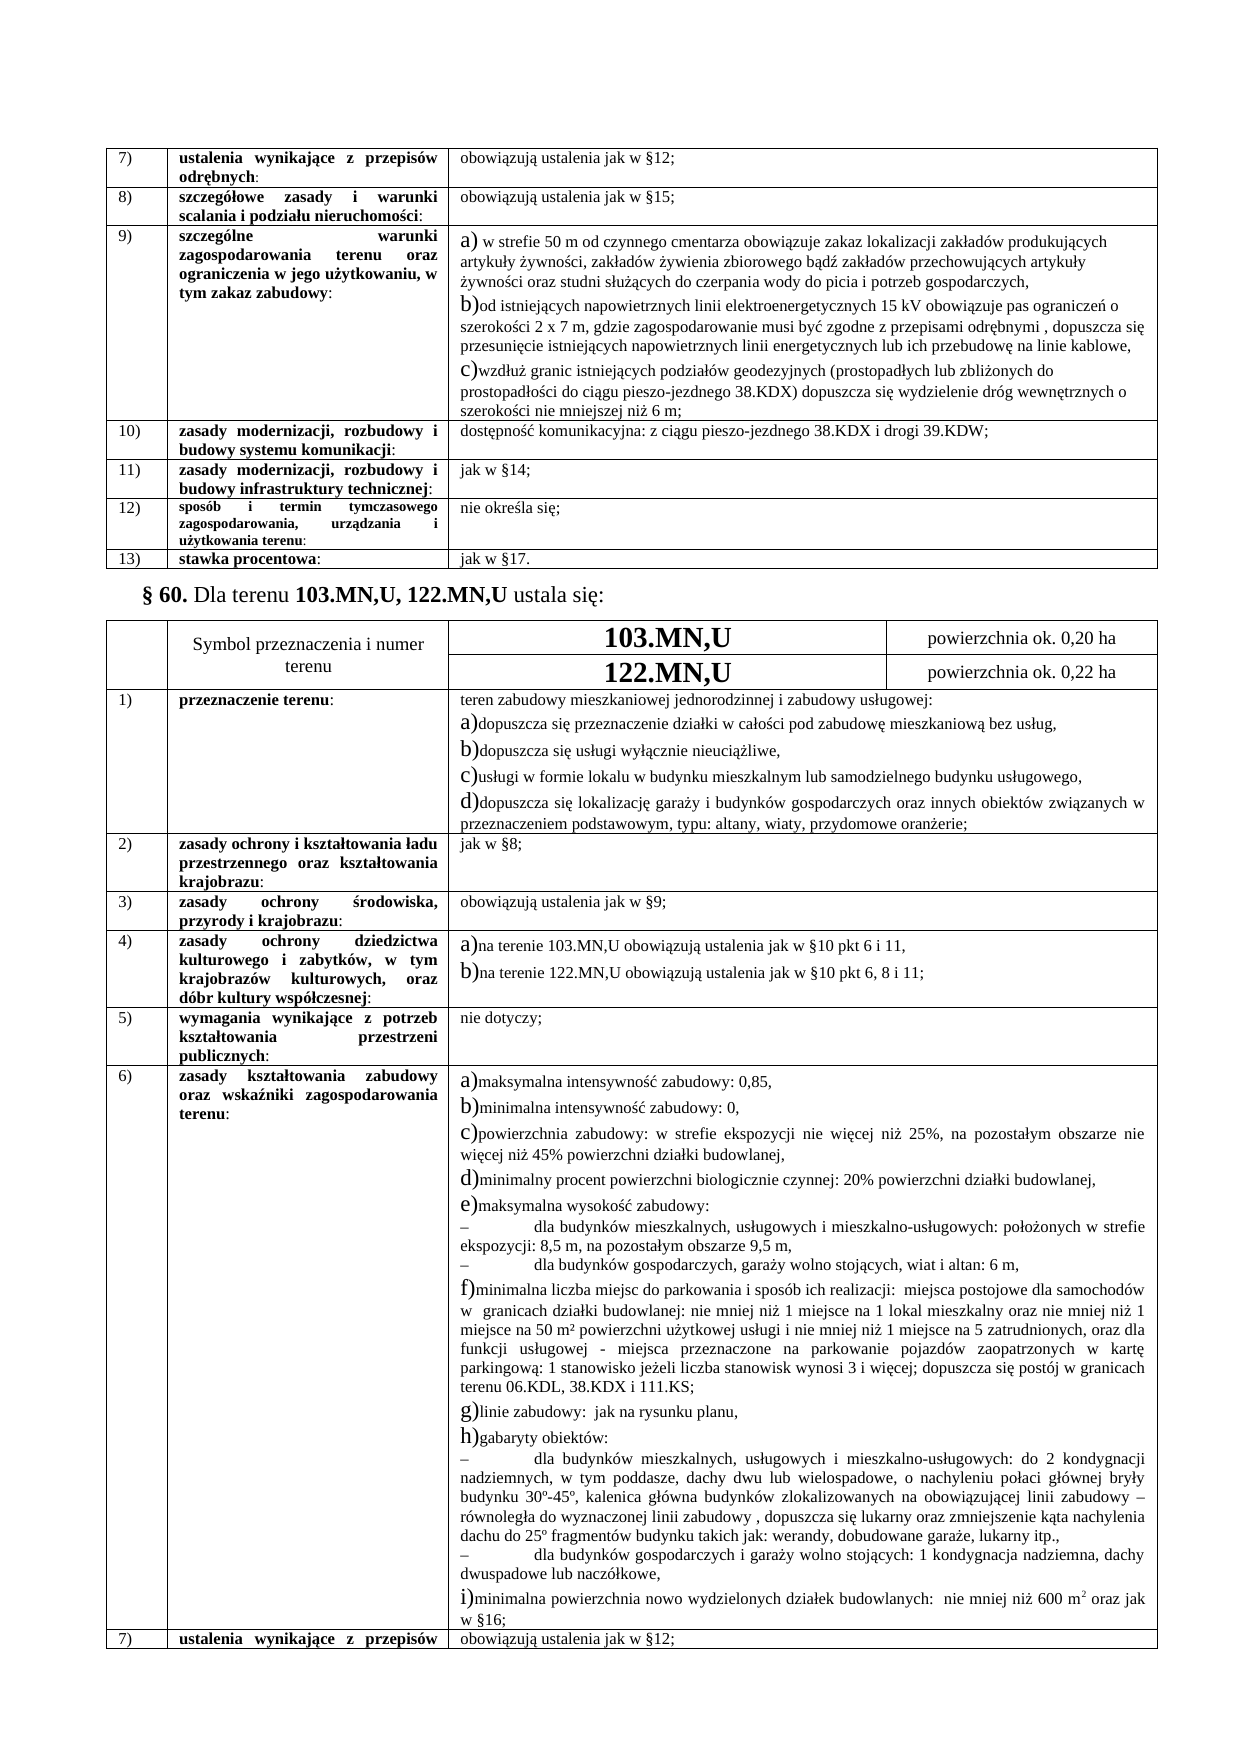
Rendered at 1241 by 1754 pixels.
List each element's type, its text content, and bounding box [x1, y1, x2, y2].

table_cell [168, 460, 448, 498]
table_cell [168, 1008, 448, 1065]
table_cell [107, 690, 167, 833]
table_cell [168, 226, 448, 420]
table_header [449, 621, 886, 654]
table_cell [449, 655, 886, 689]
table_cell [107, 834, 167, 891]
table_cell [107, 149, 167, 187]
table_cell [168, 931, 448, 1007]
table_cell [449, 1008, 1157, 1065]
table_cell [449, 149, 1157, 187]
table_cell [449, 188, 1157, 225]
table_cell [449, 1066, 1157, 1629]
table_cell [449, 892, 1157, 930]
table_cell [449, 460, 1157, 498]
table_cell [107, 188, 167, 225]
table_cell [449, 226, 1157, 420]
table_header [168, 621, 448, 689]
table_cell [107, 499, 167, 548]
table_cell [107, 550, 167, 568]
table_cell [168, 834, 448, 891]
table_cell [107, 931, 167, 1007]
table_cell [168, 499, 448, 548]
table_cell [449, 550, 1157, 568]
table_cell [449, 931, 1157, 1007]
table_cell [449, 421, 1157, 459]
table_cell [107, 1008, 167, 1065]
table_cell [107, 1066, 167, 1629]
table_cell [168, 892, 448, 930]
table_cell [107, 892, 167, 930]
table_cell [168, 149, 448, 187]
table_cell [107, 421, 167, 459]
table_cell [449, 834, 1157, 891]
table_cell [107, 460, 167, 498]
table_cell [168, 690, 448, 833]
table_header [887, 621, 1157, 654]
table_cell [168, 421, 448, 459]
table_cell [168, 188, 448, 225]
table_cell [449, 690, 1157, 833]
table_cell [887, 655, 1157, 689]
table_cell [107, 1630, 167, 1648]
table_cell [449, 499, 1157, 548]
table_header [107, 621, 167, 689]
text § 60. Dla terenu 103.MN,U, 122.MN,U ustala się: [106, 581, 1134, 607]
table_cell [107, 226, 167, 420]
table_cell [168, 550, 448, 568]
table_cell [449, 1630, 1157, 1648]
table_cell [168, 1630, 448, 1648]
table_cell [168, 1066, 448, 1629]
